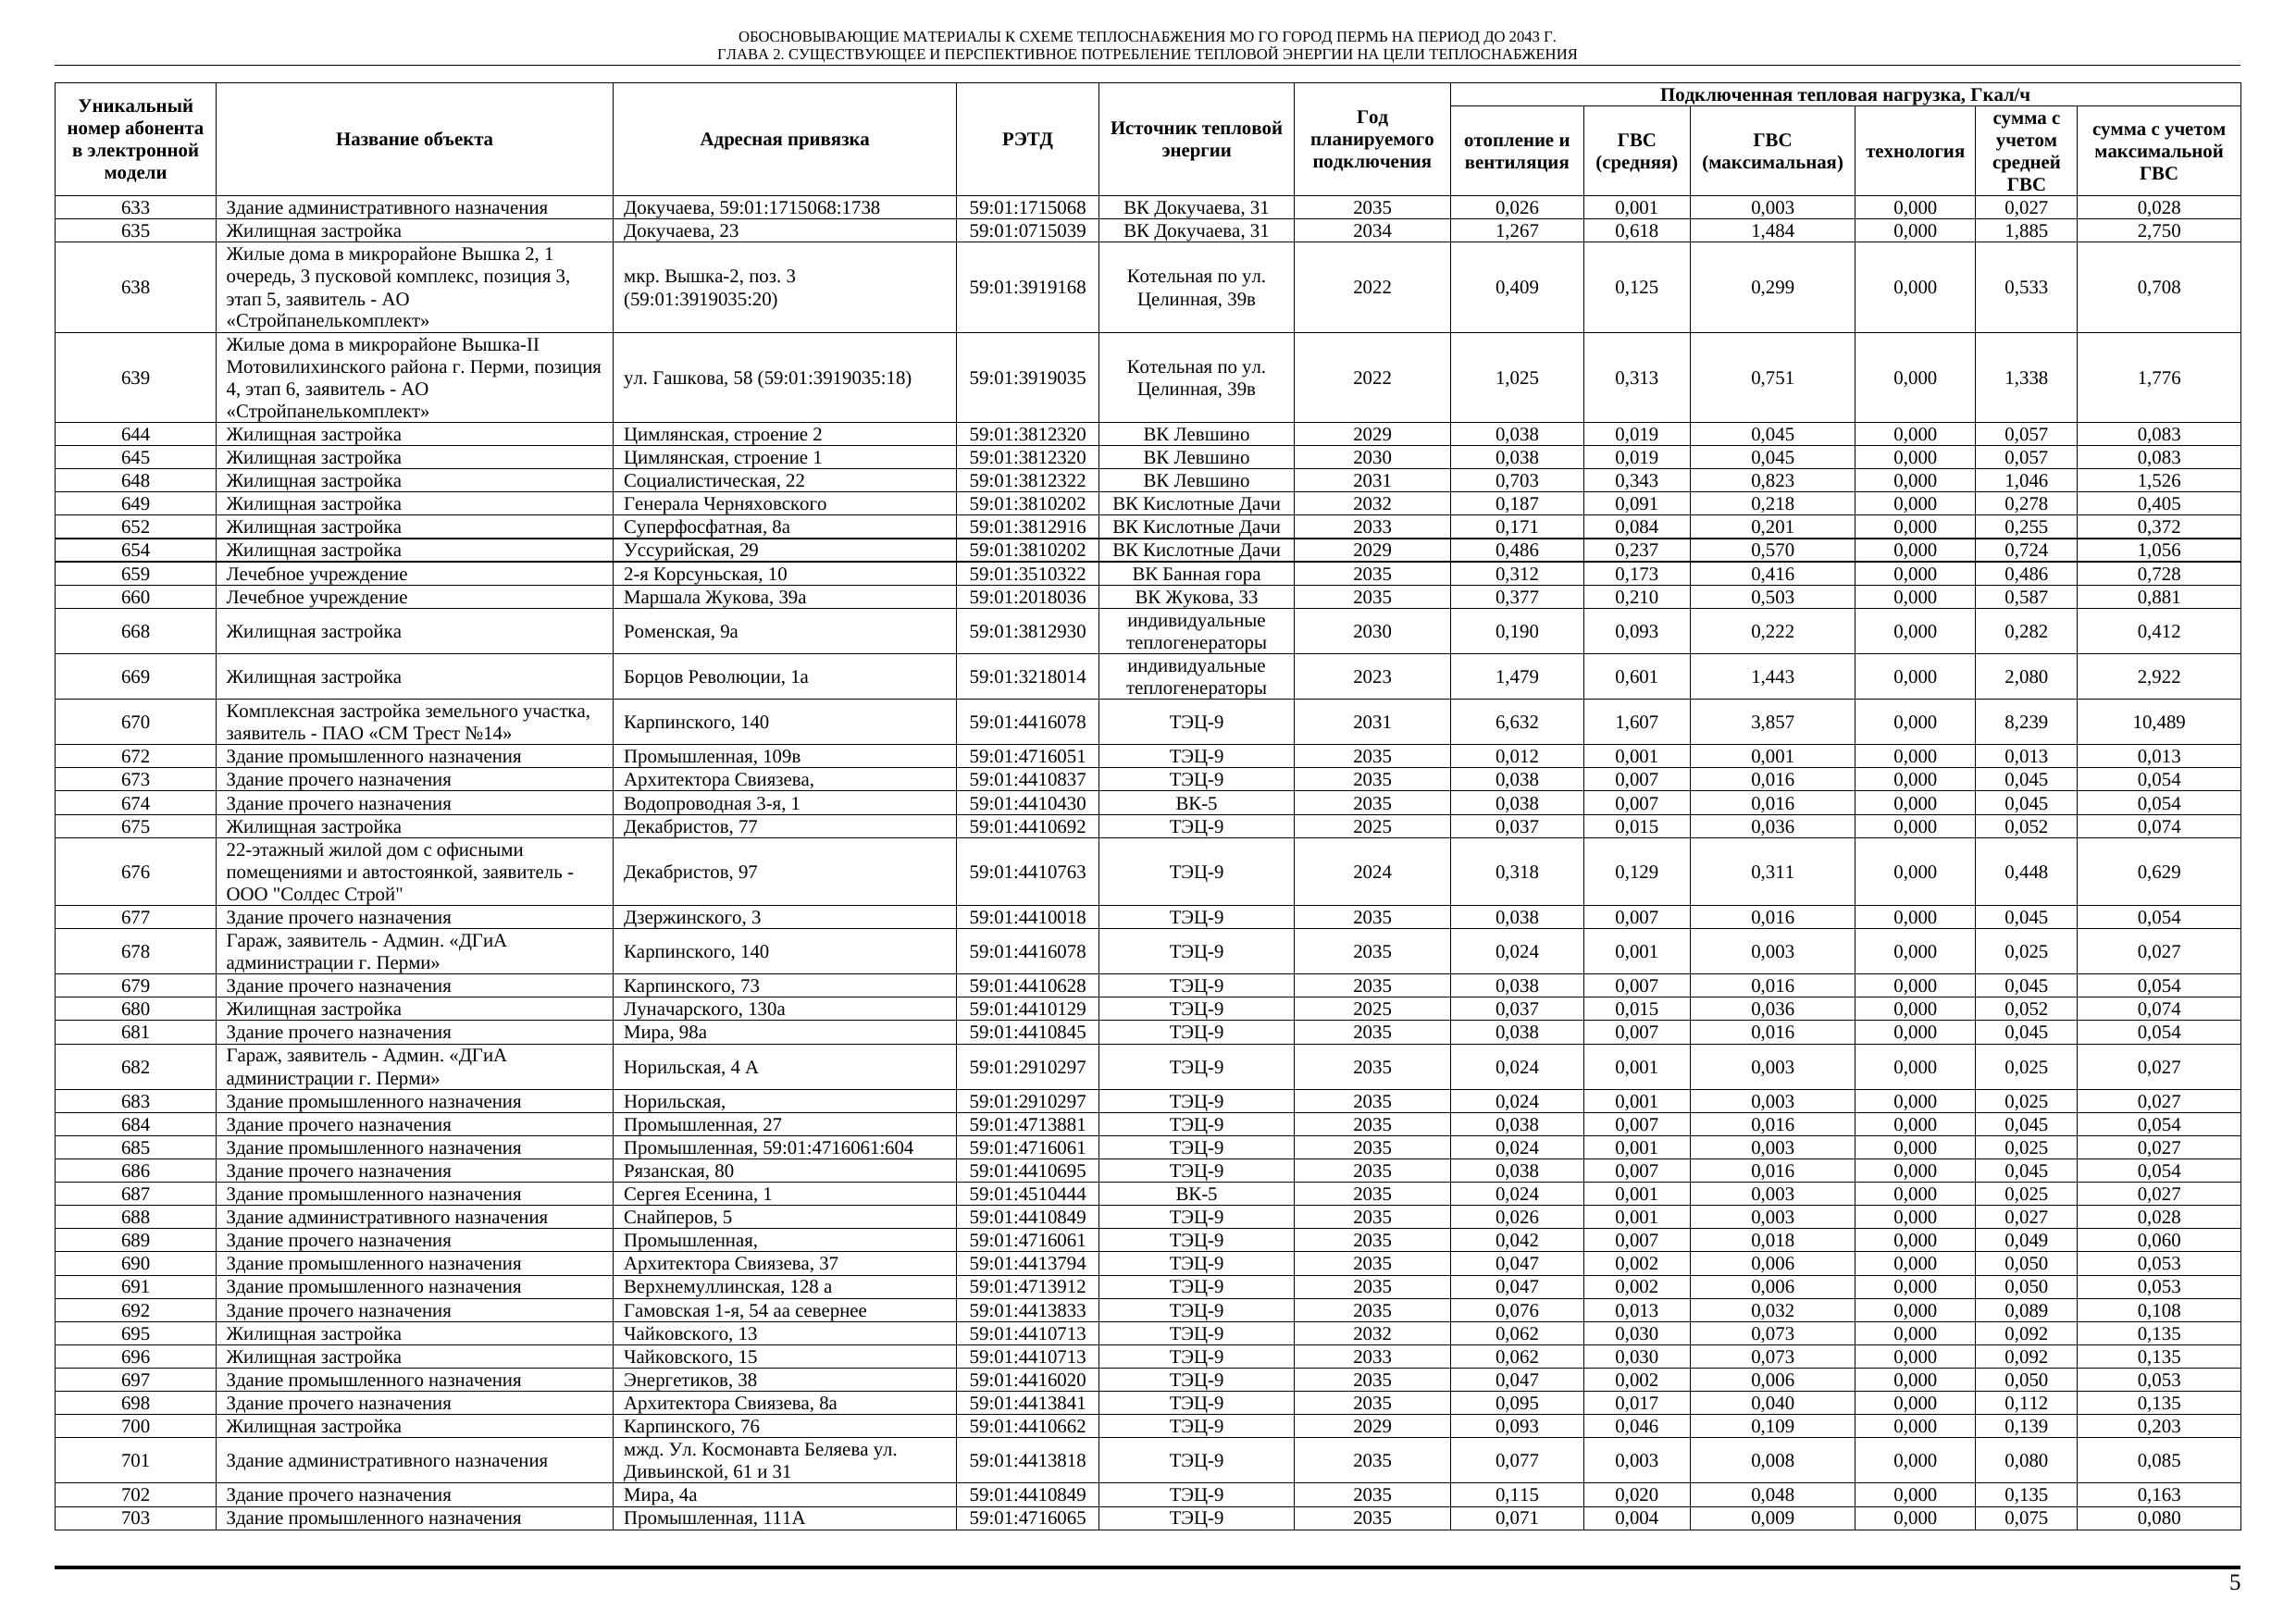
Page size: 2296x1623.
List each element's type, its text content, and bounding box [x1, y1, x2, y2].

table_cell 59:01:4410845 [957, 1021, 1098, 1043]
table_cell ВК Кислотные Дачи [1099, 539, 1294, 561]
table_cell 0,003 [1584, 1438, 1690, 1482]
table_cell 2029 [1295, 1415, 1450, 1437]
table_cell 0,115 [1451, 1483, 1583, 1505]
table_cell 0,013 [1584, 1299, 1690, 1321]
table_cell Борцов Революции, 1а [614, 654, 956, 699]
table_cell Лечебное учреждение [217, 586, 613, 608]
table_cell 2029 [1295, 539, 1450, 561]
table_cell 0,017 [1584, 1392, 1690, 1414]
table_cell 2035 [1295, 563, 1450, 585]
table_cell 0,002 [1584, 1369, 1690, 1391]
table_cell 0,000 [1855, 906, 1975, 928]
table_cell ВК-5 [1099, 1183, 1294, 1205]
table_cell 0,045 [1691, 423, 1855, 445]
table_cell 59:01:3812320 [957, 423, 1098, 445]
table_cell 0,001 [1584, 1206, 1690, 1228]
table_cell 0,171 [1451, 515, 1583, 538]
table_cell 0,708 [2078, 242, 2240, 331]
table_cell Жилищная застройка [217, 446, 613, 468]
table_cell 0,027 [2078, 1136, 2240, 1158]
table_cell Докучаева, 59:01:1715068:1738 [614, 196, 956, 218]
table_header Адресная привязка [614, 83, 956, 195]
table_cell 2035 [1295, 1206, 1450, 1228]
table_cell 0,027 [2078, 1183, 2240, 1205]
table_cell 59:01:4510444 [957, 1183, 1098, 1205]
table_cell 0,000 [1855, 242, 1975, 331]
table_cell Здание прочего назначения [217, 1392, 613, 1414]
table_cell 2033 [1295, 1345, 1450, 1368]
table_cell 0,045 [1976, 974, 2077, 997]
table_cell 2035 [1295, 1229, 1450, 1251]
table_cell 0,278 [1976, 492, 2077, 514]
table_cell 0,007 [1584, 906, 1690, 928]
table_cell 0,083 [2078, 423, 2240, 445]
table_cell 0,080 [2078, 1507, 2240, 1529]
table_cell 0,006 [1691, 1276, 1855, 1297]
table_cell 0,045 [1691, 446, 1855, 468]
table_cell ТЭЦ-9 [1099, 974, 1294, 997]
table_cell ТЭЦ-9 [1099, 1415, 1294, 1437]
table_cell Здание прочего назначения [217, 768, 613, 790]
table_cell 0,000 [1855, 1229, 1975, 1251]
table_cell 59:01:3812930 [957, 609, 1098, 653]
table_cell 0,027 [2078, 1045, 2240, 1089]
table_cell ТЭЦ-9 [1099, 838, 1294, 905]
table_cell 0,000 [1855, 539, 1975, 561]
table_cell 0,075 [1976, 1507, 2077, 1529]
table_header Источник тепловой энергии [1099, 83, 1294, 195]
table_cell 0,016 [1691, 906, 1855, 928]
table_cell Здание промышленного назначения [217, 1090, 613, 1112]
table_cell 0,038 [1451, 906, 1583, 928]
table_cell 0,109 [1691, 1415, 1855, 1437]
table_cell 0,448 [1976, 838, 2077, 905]
table_cell технология [1855, 106, 1975, 195]
table_cell 0,009 [1691, 1507, 1855, 1529]
table_cell Гамовская 1-я, 54 аа севернее [614, 1299, 956, 1321]
table_cell Жилищная застройка [217, 469, 613, 491]
table_cell ТЭЦ-9 [1099, 1090, 1294, 1112]
table_cell 59:01:4413818 [957, 1438, 1098, 1482]
table_cell 2035 [1295, 1438, 1450, 1482]
table_cell 0,018 [1691, 1229, 1855, 1251]
table_cell 0,037 [1451, 815, 1583, 836]
table_cell 0,000 [1855, 1183, 1975, 1205]
table_cell 0,062 [1451, 1322, 1583, 1344]
table_cell Жилищная застройка [217, 815, 613, 836]
table_cell 0,313 [1584, 333, 1690, 422]
table_cell 3,857 [1691, 700, 1855, 744]
table_cell Рязанская, 80 [614, 1159, 956, 1182]
table_cell 0,163 [2078, 1483, 2240, 1505]
table_cell 1,885 [1976, 219, 2077, 242]
table_cell Социалистическая, 22 [614, 469, 956, 491]
table_cell 0,112 [1976, 1392, 2077, 1414]
table_cell ВК Левшино [1099, 423, 1294, 445]
table_cell 697 [56, 1369, 216, 1391]
table_cell 2035 [1295, 929, 1450, 973]
table_cell 675 [56, 815, 216, 836]
table_cell 0,091 [1584, 492, 1690, 514]
table_cell 0,045 [1976, 1159, 2077, 1182]
table_cell 0,038 [1451, 1159, 1583, 1182]
table_cell ТЭЦ-9 [1099, 1392, 1294, 1414]
table_cell 0,000 [1855, 1206, 1975, 1228]
table_header РЭТД [957, 83, 1098, 195]
table_cell Архитектора Свиязева, 37 [614, 1252, 956, 1274]
table_cell 59:01:4416020 [957, 1369, 1098, 1391]
table_cell 2031 [1295, 469, 1450, 491]
table_cell 0,218 [1691, 492, 1855, 514]
table_cell 0,071 [1451, 1507, 1583, 1529]
table_cell Чайковского, 15 [614, 1345, 956, 1368]
table_cell 59:01:4410662 [957, 1415, 1098, 1437]
table_cell Дзержинского, 3 [614, 906, 956, 928]
table_cell 0,503 [1691, 586, 1855, 608]
table_cell индивидуальные теплогенераторы [1099, 654, 1294, 699]
table_cell 0,001 [1584, 1136, 1690, 1158]
table_cell 2023 [1295, 654, 1450, 699]
table_cell ВК Докучаева, 31 [1099, 219, 1294, 242]
table_header Уникальный номер абонента в электронной модели [56, 83, 216, 195]
table_cell Жилищная застройка [217, 492, 613, 514]
table_cell 0,728 [2078, 563, 2240, 585]
table_cell 2035 [1295, 1392, 1450, 1414]
table_cell 0,000 [1855, 609, 1975, 653]
table_cell 687 [56, 1183, 216, 1205]
table_cell 0,001 [1691, 745, 1855, 767]
table_cell 0,054 [2078, 1021, 2240, 1043]
table_cell 0,025 [1976, 929, 2077, 973]
table_cell 0,000 [1855, 1438, 1975, 1482]
table_cell Маршала Жукова, 39а [614, 586, 956, 608]
table_cell 2035 [1295, 1369, 1450, 1391]
table_cell Жилищная застройка [217, 539, 613, 561]
table_cell Здание промышленного назначения [217, 1252, 613, 1274]
table_cell 0,587 [1976, 586, 2077, 608]
table_cell 0,282 [1976, 609, 2077, 653]
table_cell ТЭЦ-9 [1099, 1159, 1294, 1182]
table_cell Здание промышленного назначения [217, 1507, 613, 1529]
table_cell 2033 [1295, 515, 1450, 538]
table_cell ТЭЦ-9 [1099, 997, 1294, 1020]
table_cell 0,053 [2078, 1252, 2240, 1274]
table_cell 0,045 [1976, 1113, 2077, 1135]
table_cell Уссурийская, 29 [614, 539, 956, 561]
table_cell 59:01:4713912 [957, 1276, 1098, 1297]
table_cell 0,173 [1584, 563, 1690, 585]
table_cell 0,025 [1976, 1045, 2077, 1089]
table_cell 0,002 [1584, 1252, 1690, 1274]
table_cell ТЭЦ-9 [1099, 1438, 1294, 1482]
table_cell 0,135 [2078, 1322, 2240, 1344]
table_cell 0,020 [1584, 1483, 1690, 1505]
table_cell 696 [56, 1345, 216, 1368]
table_cell 0,001 [1584, 1183, 1690, 1205]
table_cell Здание промышленного назначения [217, 1183, 613, 1205]
table_cell Карпинского, 140 [614, 929, 956, 973]
table_cell 0,027 [1976, 196, 2077, 218]
table_cell 59:01:4416078 [957, 929, 1098, 973]
table_cell 0,024 [1451, 1183, 1583, 1205]
table_cell 59:01:4410849 [957, 1483, 1098, 1505]
table_cell Архитектора Свиязева, [614, 768, 956, 790]
table_cell 59:01:4410763 [957, 838, 1098, 905]
table_cell 0,036 [1691, 815, 1855, 836]
table_cell 0,007 [1584, 791, 1690, 813]
table_cell 0,027 [1976, 1206, 2077, 1228]
table_cell 59:01:4413794 [957, 1252, 1098, 1274]
table_cell 633 [56, 196, 216, 218]
table_cell 2035 [1295, 791, 1450, 813]
table_cell 0,042 [1451, 1229, 1583, 1251]
table_cell Здание прочего назначения [217, 791, 613, 813]
table_cell 0,046 [1584, 1415, 1690, 1437]
table_cell 0,054 [2078, 974, 2240, 997]
table_cell 0,028 [2078, 196, 2240, 218]
table_cell 660 [56, 586, 216, 608]
table_cell Жилищная застройка [217, 997, 613, 1020]
table_cell 0,003 [1691, 1136, 1855, 1158]
table_cell 0,135 [2078, 1392, 2240, 1414]
table_cell Чайковского, 13 [614, 1322, 956, 1344]
table_cell 2035 [1295, 1299, 1450, 1321]
table_cell 59:01:4416078 [957, 700, 1098, 744]
table_cell сумма с учетом средней ГВС [1976, 106, 2077, 195]
table_cell 1,046 [1976, 469, 2077, 491]
table_cell 676 [56, 838, 216, 905]
table_cell 668 [56, 609, 216, 653]
table_cell 2035 [1295, 196, 1450, 218]
table_cell 0,486 [1451, 539, 1583, 561]
table_cell 0,007 [1584, 1113, 1690, 1135]
table_cell 0,000 [1855, 768, 1975, 790]
table_cell 0,054 [2078, 1159, 2240, 1182]
table_cell 2025 [1295, 997, 1450, 1020]
table_cell 0,038 [1451, 974, 1583, 997]
table_cell 0,001 [1584, 1090, 1690, 1112]
table_cell 2031 [1295, 700, 1450, 744]
table_cell 2035 [1295, 1136, 1450, 1158]
table_cell 0,000 [1855, 492, 1975, 514]
table_cell ТЭЦ-9 [1099, 1483, 1294, 1505]
table_cell 635 [56, 219, 216, 242]
table_cell Норильская, [614, 1090, 956, 1112]
table_cell Здание прочего назначения [217, 974, 613, 997]
table_cell 0,092 [1976, 1322, 2077, 1344]
table_cell 0,003 [1691, 1183, 1855, 1205]
table_cell Промышленная, 109в [614, 745, 956, 767]
table_cell 695 [56, 1322, 216, 1344]
table_cell 1,479 [1451, 654, 1583, 699]
table_cell Норильская, 4 А [614, 1045, 956, 1089]
table_cell Здание административного назначения [217, 1438, 613, 1482]
table_cell Жилищная застройка [217, 1415, 613, 1437]
table_cell 0,025 [1976, 1090, 2077, 1112]
table_cell 0,000 [1855, 446, 1975, 468]
table_cell 0,050 [1976, 1369, 2077, 1391]
table_cell Жилищная застройка [217, 654, 613, 699]
table_cell Жилищная застройка [217, 609, 613, 653]
table_cell 0,077 [1451, 1438, 1583, 1482]
table_cell 0,030 [1584, 1322, 1690, 1344]
table_cell ул. Гашкова, 58 (59:01:3919035:18) [614, 333, 956, 422]
table_cell 0,050 [1976, 1276, 2077, 1297]
table_cell 2035 [1295, 1507, 1450, 1529]
table_cell 0,048 [1691, 1483, 1855, 1505]
table_cell 0,083 [2078, 446, 2240, 468]
table_cell Здание прочего назначения [217, 1299, 613, 1321]
table_cell 0,040 [1691, 1392, 1855, 1414]
table_cell ВК Кислотные Дачи [1099, 492, 1294, 514]
table_cell 0,024 [1451, 1045, 1583, 1089]
table_cell 0,038 [1451, 768, 1583, 790]
table_cell 0,084 [1584, 515, 1690, 538]
table_cell 0,000 [1855, 1345, 1975, 1368]
table_cell 2035 [1295, 906, 1450, 928]
table_cell 0,237 [1584, 539, 1690, 561]
table_cell 0,002 [1584, 1276, 1690, 1297]
table_cell 0,007 [1584, 1229, 1690, 1251]
table_cell Карпинского, 73 [614, 974, 956, 997]
table_cell 670 [56, 700, 216, 744]
table_cell 638 [56, 242, 216, 331]
table_cell ТЭЦ-9 [1099, 700, 1294, 744]
table_cell 0,062 [1451, 1345, 1583, 1368]
table_cell ВК Левшино [1099, 446, 1294, 468]
table_cell 648 [56, 469, 216, 491]
table_cell Жилищная застройка [217, 219, 613, 242]
table_cell 0,570 [1691, 539, 1855, 561]
table_cell 2,750 [2078, 219, 2240, 242]
table_cell 1,776 [2078, 333, 2240, 422]
table_cell Цимлянская, строение 2 [614, 423, 956, 445]
table_cell ВК Левшино [1099, 469, 1294, 491]
table_cell Здание прочего назначения [217, 1159, 613, 1182]
table_cell 0,045 [1976, 906, 2077, 928]
table_cell Декабристов, 77 [614, 815, 956, 836]
table_cell 0,003 [1691, 1206, 1855, 1228]
table_cell 0,000 [1855, 974, 1975, 997]
table_cell 0,024 [1451, 1136, 1583, 1158]
table_cell ТЭЦ-9 [1099, 768, 1294, 790]
table_cell 0,085 [2078, 1438, 2240, 1482]
table_cell 0,724 [1976, 539, 2077, 561]
table_cell 6,632 [1451, 700, 1583, 744]
table_cell 0,000 [1855, 1252, 1975, 1274]
table_cell 59:01:3810202 [957, 492, 1098, 514]
table_cell 654 [56, 539, 216, 561]
table_cell 0,222 [1691, 609, 1855, 653]
table_cell 679 [56, 974, 216, 997]
table_cell 0,038 [1451, 446, 1583, 468]
table_cell ТЭЦ-9 [1099, 906, 1294, 928]
table_cell ТЭЦ-9 [1099, 1113, 1294, 1135]
table_cell 2035 [1295, 1483, 1450, 1505]
table_cell 0,030 [1584, 1345, 1690, 1368]
table_cell 2035 [1295, 586, 1450, 608]
table_cell 0,038 [1451, 1113, 1583, 1135]
table_cell 2022 [1295, 242, 1450, 331]
table_cell 0,001 [1584, 745, 1690, 767]
table_cell 652 [56, 515, 216, 538]
table_cell ТЭЦ-9 [1099, 1507, 1294, 1529]
table_cell ВК Кислотные Дачи [1099, 515, 1294, 538]
table_cell 59:01:4410849 [957, 1206, 1098, 1228]
table_cell 0,016 [1691, 791, 1855, 813]
table_cell 0,618 [1584, 219, 1690, 242]
table_cell 645 [56, 446, 216, 468]
table_cell 1,056 [2078, 539, 2240, 561]
table_cell 0,019 [1584, 446, 1690, 468]
table_cell 691 [56, 1276, 216, 1297]
table_cell 2032 [1295, 1322, 1450, 1344]
table_cell 2035 [1295, 1113, 1450, 1135]
table_cell 0,038 [1451, 423, 1583, 445]
table_cell 0,000 [1855, 1113, 1975, 1135]
table_cell 2035 [1295, 1252, 1450, 1274]
table_cell ГВС (максимальная) [1691, 106, 1855, 195]
table_cell 0,000 [1855, 838, 1975, 905]
table_cell 2034 [1295, 219, 1450, 242]
table_cell 2,922 [2078, 654, 2240, 699]
table_cell 0,377 [1451, 586, 1583, 608]
table_cell 0,001 [1584, 929, 1690, 973]
table_cell ТЭЦ-9 [1099, 1045, 1294, 1089]
table_cell 0,093 [1584, 609, 1690, 653]
table_cell 0,052 [1976, 815, 2077, 836]
table_cell мкр. Вышка-2, поз. 3 (59:01:3919035:20) [614, 242, 956, 331]
table_cell 59:01:4410430 [957, 791, 1098, 813]
table_cell 0,028 [2078, 1206, 2240, 1228]
table_cell 0,024 [1451, 929, 1583, 973]
table_cell 0,412 [2078, 609, 2240, 653]
table_cell 685 [56, 1136, 216, 1158]
table_cell 698 [56, 1392, 216, 1414]
table_cell 59:01:3810202 [957, 539, 1098, 561]
table_cell 0,187 [1451, 492, 1583, 514]
table_cell ГВС (средняя) [1584, 106, 1690, 195]
table_cell 2035 [1295, 974, 1450, 997]
table_cell 0,016 [1691, 1021, 1855, 1043]
table_cell Промышленная, 111А [614, 1507, 956, 1529]
table_cell 692 [56, 1299, 216, 1321]
table_cell Архитектора Свиязева, 8а [614, 1392, 956, 1414]
table_cell 0,000 [1855, 333, 1975, 422]
table_cell 0,037 [1451, 997, 1583, 1020]
table_cell 0,000 [1855, 929, 1975, 973]
table_cell 0,003 [1691, 196, 1855, 218]
table_cell 0,038 [1451, 1021, 1583, 1043]
table_cell 0,045 [1976, 1021, 2077, 1043]
table_cell 0,049 [1976, 1229, 2077, 1251]
table_cell 0,001 [1584, 1045, 1690, 1089]
table_cell 59:01:0715039 [957, 219, 1098, 242]
table_cell 0,016 [1691, 974, 1855, 997]
table_cell 1,484 [1691, 219, 1855, 242]
table_cell 0,016 [1691, 768, 1855, 790]
table_cell 8,239 [1976, 700, 2077, 744]
table_cell 0,190 [1451, 609, 1583, 653]
table_cell 0,038 [1451, 791, 1583, 813]
table_cell 0,054 [2078, 906, 2240, 928]
table_cell 677 [56, 906, 216, 928]
table_cell 59:01:4413833 [957, 1299, 1098, 1321]
table_cell 2035 [1295, 1159, 1450, 1182]
table_cell Генерала Черняховского [614, 492, 956, 514]
table_cell 2029 [1295, 423, 1450, 445]
table_cell 0,007 [1584, 974, 1690, 997]
table_cell 59:01:4410129 [957, 997, 1098, 1020]
table_cell 0,057 [1976, 446, 2077, 468]
table_cell 0,108 [2078, 1299, 2240, 1321]
table_cell 0,000 [1855, 745, 1975, 767]
table_cell Лечебное учреждение [217, 563, 613, 585]
table_cell 0,013 [1976, 745, 2077, 767]
table_cell 0,000 [1855, 815, 1975, 836]
table_cell Жилые дома в микрорайоне Вышка 2, 1 очередь, 3 пусковой комплекс, позиция 3, этап 5, заявитель - АО «Стройпанелькомплект» [217, 242, 613, 331]
table_cell Жилищная застройка [217, 1322, 613, 1344]
table_cell 0,093 [1451, 1415, 1583, 1437]
table_cell 59:01:4410628 [957, 974, 1098, 997]
table_cell 0,032 [1691, 1299, 1855, 1321]
table_cell 0,003 [1691, 1045, 1855, 1089]
table_cell 0,000 [1855, 1507, 1975, 1529]
table_cell 2035 [1295, 1276, 1450, 1297]
table_cell Здание прочего назначения [217, 1021, 613, 1043]
table_cell 59:01:2910297 [957, 1090, 1098, 1112]
table_cell 0,019 [1584, 423, 1690, 445]
table_cell 678 [56, 929, 216, 973]
table_cell индивидуальные теплогенераторы [1099, 609, 1294, 653]
table_cell 0,047 [1451, 1276, 1583, 1297]
table_cell 59:01:4410695 [957, 1159, 1098, 1182]
table_cell 0,000 [1855, 1483, 1975, 1505]
table_cell 0,050 [1976, 1252, 2077, 1274]
table_cell 0,047 [1451, 1252, 1583, 1274]
table_cell 688 [56, 1206, 216, 1228]
table_cell 0,073 [1691, 1345, 1855, 1368]
table_cell Луначарского, 130а [614, 997, 956, 1020]
table_cell Снайперов, 5 [614, 1206, 956, 1228]
table_cell 59:01:4410713 [957, 1322, 1098, 1344]
table_cell Промышленная, 27 [614, 1113, 956, 1135]
table_cell 639 [56, 333, 216, 422]
table_cell Жилые дома в микрорайоне Вышка-II Мотовилихинского района г. Перми, позиция 4, этап 6, заявитель - АО «Стройпанелькомплект» [217, 333, 613, 422]
table_cell 701 [56, 1438, 216, 1482]
table_cell 0,015 [1584, 997, 1690, 1020]
table_cell 0,751 [1691, 333, 1855, 422]
table_cell 59:01:4716051 [957, 745, 1098, 767]
table_cell 0,343 [1584, 469, 1690, 491]
table_cell 0,416 [1691, 563, 1855, 585]
table_cell 0,409 [1451, 242, 1583, 331]
table_cell Здание промышленного назначения [217, 745, 613, 767]
table_cell Здание прочего назначения [217, 906, 613, 928]
table_cell 0,000 [1855, 1369, 1975, 1391]
table_cell 10,489 [2078, 700, 2240, 744]
table_cell 0,000 [1855, 700, 1975, 744]
table_cell 2035 [1295, 1183, 1450, 1205]
table_cell ВК Докучаева, 31 [1099, 196, 1294, 218]
table_cell 0,486 [1976, 563, 2077, 585]
table_cell 2,080 [1976, 654, 2077, 699]
table_cell 703 [56, 1507, 216, 1529]
table_cell 2035 [1295, 745, 1450, 767]
table_cell 0,000 [1855, 1136, 1975, 1158]
table_cell 0,201 [1691, 515, 1855, 538]
table_cell 0,007 [1584, 1021, 1690, 1043]
table_cell 0,004 [1584, 1507, 1690, 1529]
table_cell 0,299 [1691, 242, 1855, 331]
table_cell 0,076 [1451, 1299, 1583, 1321]
table_cell 59:01:2910297 [957, 1045, 1098, 1089]
table_cell 0,025 [1976, 1136, 2077, 1158]
table_cell 2030 [1295, 609, 1450, 653]
table_cell Здание промышленного назначения [217, 1369, 613, 1391]
table_cell ТЭЦ-9 [1099, 1369, 1294, 1391]
table_cell 0,203 [2078, 1415, 2240, 1437]
table_cell 0,000 [1855, 219, 1975, 242]
table_cell 0,823 [1691, 469, 1855, 491]
table_cell 669 [56, 654, 216, 699]
table_cell 0,000 [1855, 1021, 1975, 1043]
table_cell 59:01:3218014 [957, 654, 1098, 699]
table_cell ТЭЦ-9 [1099, 1345, 1294, 1368]
table_cell 0,045 [1976, 791, 2077, 813]
table_cell Жилищная застройка [217, 1345, 613, 1368]
table_cell 0,000 [1855, 1159, 1975, 1182]
table_cell ТЭЦ-9 [1099, 1229, 1294, 1251]
table_cell 59:01:3510322 [957, 563, 1098, 585]
table_cell ТЭЦ-9 [1099, 745, 1294, 767]
table_cell 0,139 [1976, 1415, 2077, 1437]
table_cell 0,003 [1691, 929, 1855, 973]
table_cell 1,607 [1584, 700, 1690, 744]
table_cell 0,060 [2078, 1229, 2240, 1251]
table_cell 0,000 [1855, 997, 1975, 1020]
table_cell 2035 [1295, 1090, 1450, 1112]
table_cell 0,000 [1855, 1090, 1975, 1112]
table_cell 0,000 [1855, 1276, 1975, 1297]
table_cell 690 [56, 1252, 216, 1274]
table_cell 59:01:4716065 [957, 1507, 1098, 1529]
table_cell Комплексная застройка земельного участка, заявитель - ПАО «СМ Трест №14» [217, 700, 613, 744]
table_cell Здание прочего назначения [217, 1113, 613, 1135]
table_cell 0,054 [2078, 768, 2240, 790]
table_cell 0,073 [1691, 1322, 1855, 1344]
table_cell 0,045 [1976, 768, 2077, 790]
table_cell Мира, 4а [614, 1483, 956, 1505]
table_cell 0,089 [1976, 1299, 2077, 1321]
table_cell 0,007 [1584, 1159, 1690, 1182]
table_cell Котельная по ул. Целинная, 39в [1099, 242, 1294, 331]
table_cell Суперфосфатная, 8а [614, 515, 956, 538]
table_cell 59:01:4410018 [957, 906, 1098, 928]
table_cell 59:01:4716061 [957, 1136, 1098, 1158]
table_cell 0,057 [1976, 423, 2077, 445]
table_cell 0,533 [1976, 242, 2077, 331]
table_cell 0,013 [2078, 745, 2240, 767]
table_cell 0,601 [1584, 654, 1690, 699]
table_cell 680 [56, 997, 216, 1020]
table_cell 0,016 [1691, 1159, 1855, 1182]
table_cell 0,129 [1584, 838, 1690, 905]
table_cell 0,000 [1855, 1415, 1975, 1437]
table_cell Здание промышленного назначения [217, 1136, 613, 1158]
table_cell 59:01:3919168 [957, 242, 1098, 331]
table_cell 0,000 [1855, 423, 1975, 445]
table_cell мжд. Ул. Космонавта Беляева ул. Дивьинской, 61 и 31 [614, 1438, 956, 1482]
table_cell 59:01:4413841 [957, 1392, 1098, 1414]
table_cell Докучаева, 23 [614, 219, 956, 242]
table_cell 686 [56, 1159, 216, 1182]
table_cell 59:01:1715068 [957, 196, 1098, 218]
table_cell 2032 [1295, 492, 1450, 514]
table_cell 0,015 [1584, 815, 1690, 836]
table_cell 674 [56, 791, 216, 813]
table_cell Декабристов, 97 [614, 838, 956, 905]
table_cell 59:01:3812322 [957, 469, 1098, 491]
table_cell Сергея Есенина, 1 [614, 1183, 956, 1205]
table_cell 0,405 [2078, 492, 2240, 514]
table_cell 0,074 [2078, 815, 2240, 836]
table_cell 0,000 [1855, 586, 1975, 608]
table_cell Здание административного назначения [217, 1206, 613, 1228]
table_cell 59:01:4713881 [957, 1113, 1098, 1135]
table_cell Жилищная застройка [217, 423, 613, 445]
table_cell 0,000 [1855, 196, 1975, 218]
table_cell 0,125 [1584, 242, 1690, 331]
table_cell 0,053 [2078, 1276, 2240, 1297]
table_cell 684 [56, 1113, 216, 1135]
table_cell 0,000 [1855, 515, 1975, 538]
table_cell ТЭЦ-9 [1099, 1136, 1294, 1158]
table_cell 2035 [1295, 1045, 1450, 1089]
table_cell 0,255 [1976, 515, 2077, 538]
table_cell Роменская, 9а [614, 609, 956, 653]
table_cell Водопроводная 3-я, 1 [614, 791, 956, 813]
table_cell 659 [56, 563, 216, 585]
table_cell 0,052 [1976, 997, 2077, 1020]
table_cell 22-этажный жилой дом с офисными помещениями и автостоянкой, заявитель - ООО "Солдес Строй" [217, 838, 613, 905]
table_cell 0,001 [1584, 196, 1690, 218]
table_cell 0,703 [1451, 469, 1583, 491]
table_cell 682 [56, 1045, 216, 1089]
table_cell Здание промышленного назначения [217, 1276, 613, 1297]
table_cell 0,000 [1855, 469, 1975, 491]
table_cell ТЭЦ-9 [1099, 1299, 1294, 1321]
table_cell ВК Банная гора [1099, 563, 1294, 585]
table_cell 1,025 [1451, 333, 1583, 422]
table_cell 0,318 [1451, 838, 1583, 905]
table_cell Карпинского, 76 [614, 1415, 956, 1437]
table_cell 2-я Корсуньская, 10 [614, 563, 956, 585]
table_cell 0,000 [1855, 1045, 1975, 1089]
table_cell отопление и вентиляция [1451, 106, 1583, 195]
table_cell 0,024 [1451, 1090, 1583, 1112]
table_cell 1,443 [1691, 654, 1855, 699]
table_cell ТЭЦ-9 [1099, 815, 1294, 836]
table_cell 0,006 [1691, 1369, 1855, 1391]
table_cell ТЭЦ-9 [1099, 1206, 1294, 1228]
table_cell 59:01:4410692 [957, 815, 1098, 836]
table_cell 2022 [1295, 333, 1450, 422]
table_cell Гараж, заявитель - Админ. «ДГиА администрации г. Перми» [217, 1045, 613, 1089]
table_cell 0,629 [2078, 838, 2240, 905]
table_cell 702 [56, 1483, 216, 1505]
table_cell ТЭЦ-9 [1099, 929, 1294, 973]
table_cell 2024 [1295, 838, 1450, 905]
table_cell Гараж, заявитель - Админ. «ДГиА администрации г. Перми» [217, 929, 613, 973]
table_cell ВК-5 [1099, 791, 1294, 813]
table_cell 0,027 [2078, 1090, 2240, 1112]
table_cell 0,074 [2078, 997, 2240, 1020]
table_cell 0,372 [2078, 515, 2240, 538]
table_cell сумма с учетом максимальной ГВС [2078, 106, 2240, 195]
table_cell 1,267 [1451, 219, 1583, 242]
table_cell 0,027 [2078, 929, 2240, 973]
table_cell 2025 [1295, 815, 1450, 836]
table_cell 683 [56, 1090, 216, 1112]
table_cell 0,012 [1451, 745, 1583, 767]
table_cell 0,080 [1976, 1438, 2077, 1482]
table_cell 0,025 [1976, 1183, 2077, 1205]
table_cell 0,000 [1855, 1392, 1975, 1414]
table_cell Здание административного назначения [217, 196, 613, 218]
table_cell 0,026 [1451, 1206, 1583, 1228]
table_cell 0,095 [1451, 1392, 1583, 1414]
table_cell 0,016 [1691, 1113, 1855, 1135]
table_cell ТЭЦ-9 [1099, 1252, 1294, 1274]
table_cell 0,007 [1584, 768, 1690, 790]
table_cell Мира, 98а [614, 1021, 956, 1043]
table_cell 0,047 [1451, 1369, 1583, 1391]
table_cell 700 [56, 1415, 216, 1437]
table_cell 0,053 [2078, 1369, 2240, 1391]
table_cell 649 [56, 492, 216, 514]
table_cell 0,000 [1855, 654, 1975, 699]
table_cell 59:01:4716061 [957, 1229, 1098, 1251]
table_cell 1,338 [1976, 333, 2077, 422]
table_cell 672 [56, 745, 216, 767]
table_cell 0,000 [1855, 1322, 1975, 1344]
table_cell 0,312 [1451, 563, 1583, 585]
table_cell 1,526 [2078, 469, 2240, 491]
table_cell 0,881 [2078, 586, 2240, 608]
table_cell ВК Жукова, 33 [1099, 586, 1294, 608]
table_cell 2030 [1295, 446, 1450, 468]
table_cell 0,054 [2078, 791, 2240, 813]
table_cell 0,026 [1451, 196, 1583, 218]
table_cell 2035 [1295, 1021, 1450, 1043]
table_cell 644 [56, 423, 216, 445]
table_cell 0,000 [1855, 563, 1975, 585]
table_cell 0,006 [1691, 1252, 1855, 1274]
table_cell 0,054 [2078, 1113, 2240, 1135]
table_cell Промышленная, 59:01:4716061:604 [614, 1136, 956, 1158]
table_cell ТЭЦ-9 [1099, 1276, 1294, 1297]
table_cell 0,008 [1691, 1438, 1855, 1482]
table_header Название объекта [217, 83, 613, 195]
table_cell 681 [56, 1021, 216, 1043]
table_cell Карпинского, 140 [614, 700, 956, 744]
table_cell 59:01:3919035 [957, 333, 1098, 422]
table_cell 0,135 [2078, 1345, 2240, 1368]
table_cell Верхнемуллинская, 128 а [614, 1276, 956, 1297]
table_cell 0,311 [1691, 838, 1855, 905]
table_cell 0,000 [1855, 791, 1975, 813]
table_header Год планируемого подключения [1295, 83, 1450, 195]
table_cell 0,000 [1855, 1299, 1975, 1321]
table_cell 59:01:3812916 [957, 515, 1098, 538]
table_cell Здание прочего назначения [217, 1483, 613, 1505]
table_cell 59:01:3812320 [957, 446, 1098, 468]
table_cell 0,135 [1976, 1483, 2077, 1505]
table_cell 0,210 [1584, 586, 1690, 608]
table_cell 59:01:4410837 [957, 768, 1098, 790]
table_cell 0,092 [1976, 1345, 2077, 1368]
table_cell 689 [56, 1229, 216, 1251]
table_cell ТЭЦ-9 [1099, 1322, 1294, 1344]
table_cell Цимлянская, строение 1 [614, 446, 956, 468]
table_cell Котельная по ул. Целинная, 39в [1099, 333, 1294, 422]
table_cell Энергетиков, 38 [614, 1369, 956, 1391]
table_cell 0,036 [1691, 997, 1855, 1020]
table_cell 59:01:2018036 [957, 586, 1098, 608]
table_cell 2035 [1295, 768, 1450, 790]
table_cell 59:01:4410713 [957, 1345, 1098, 1368]
table_cell Жилищная застройка [217, 515, 613, 538]
table_cell ТЭЦ-9 [1099, 1021, 1294, 1043]
table_cell 673 [56, 768, 216, 790]
table_cell 0,003 [1691, 1090, 1855, 1112]
table_header Подключенная тепловая нагрузка, Гкал/ч [1451, 83, 2240, 105]
table_cell Здание прочего назначения [217, 1229, 613, 1251]
table_cell Промышленная, [614, 1229, 956, 1251]
